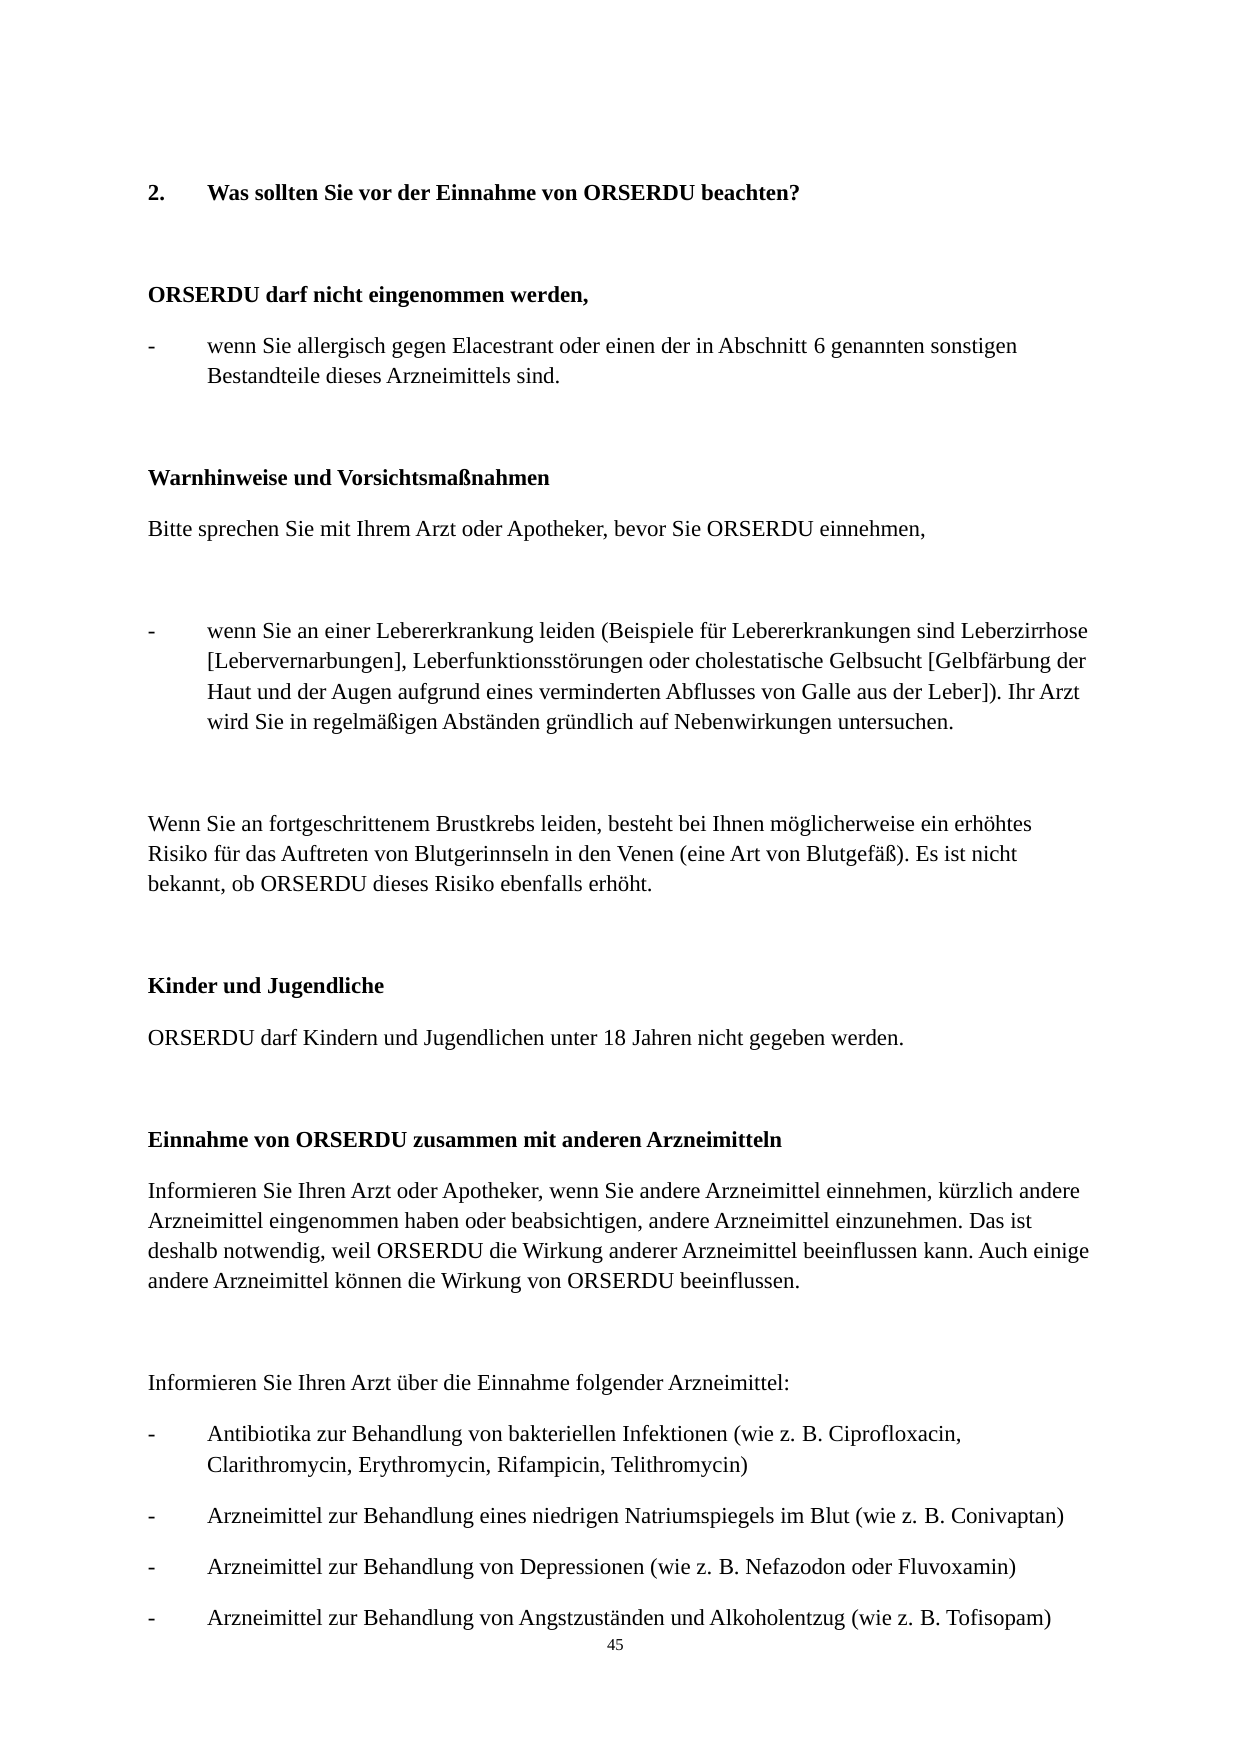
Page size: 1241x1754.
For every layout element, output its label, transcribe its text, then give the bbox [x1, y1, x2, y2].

list Warnhinweise und Vorsichtsmaßnahmen [148, 464, 1092, 491]
list Bitte sprechen Sie mit Ihrem Arzt oder Apotheker, bevor Sie ORSERDU einnehmen, [148, 515, 1092, 542]
list Arzneimittel zur Behandlung von Depressionen (wie z. B. Nefazodon oder Fluvoxamin) [148, 1553, 1093, 1579]
list ORSERDU darf nicht eingenommen werden, [148, 281, 1092, 307]
list Arzneimittel zur Behandlung von Angstzuständen und Alkoholentzug (wie z. B. Tofisopam) [148, 1604, 1093, 1630]
list Einnahme von ORSERDU zusammen mit anderen Arzneimitteln [148, 1126, 1092, 1152]
list wenn Sie an einer Lebererkrankung leiden (Beispiele für Lebererkrankungen sind Leberzirrhose [Lebervernarbungen], Leberfunktionsstörungen oder cholestatische Gelbsucht [Gelbfärbung der Haut und der Augen aufgrund eines verminderten Abflusses von Galle aus der Leber]). Ihr Arzt wird Sie in regelmäßigen Abständen gründlich auf Nebenwirkungen untersuchen. [148, 617, 1092, 734]
list Arzneimittel zur Behandlung eines niedrigen Natriumspiegels im Blut (wie z. B. Conivaptan) [148, 1502, 1093, 1528]
list Antibiotika zur Behandlung von bakteriellen Infektionen (wie z. B. Ciprofloxacin, Clarithromycin, Erythromycin, Rifampicin, Telithromycin) [148, 1421, 1093, 1477]
list Informieren Sie Ihren Arzt oder Apotheker, wenn Sie andere Arzneimittel einnehmen, kürzlich andere Arzneimittel eingenommen haben oder beabsichtigen, andere Arzneimittel einzunehmen. Das ist deshalb notwendig, weil ORSERDU die Wirkung anderer Arzneimittel beeinflussen kann. Auch einige andere Arzneimittel können die Wirkung von ORSERDU beeinflussen. [148, 1177, 1092, 1294]
text 2. Was sollten Sie vor der Einnahme von ORSERDU beachten? [148, 179, 1093, 205]
list - wenn Sie allergisch gegen Elacestrant oder einen der in Abschnitt 6 genannten sonstigen Bestandteile dieses Arzneimittels sind. [148, 332, 1092, 388]
text Wenn Sie an fortgeschrittenem Brustkrebs leiden, besteht bei Ihnen möglicherweise ein erhöhtes Risiko für das Auftreten von Blutgerinnseln in den Venen (eine Art von Blutgefäß). Es ist nicht bekannt, ob ORSERDU dieses Risiko ebenfalls erhöht. [148, 810, 1092, 897]
text Informieren Sie Ihren Arzt über die Einnahme folgender Arzneimittel: [148, 1369, 1092, 1396]
list ORSERDU darf Kindern und Jugendlichen unter 18 Jahren nicht gegeben werden. [148, 1024, 1092, 1050]
list Kinder und Jugendliche [148, 973, 1092, 999]
